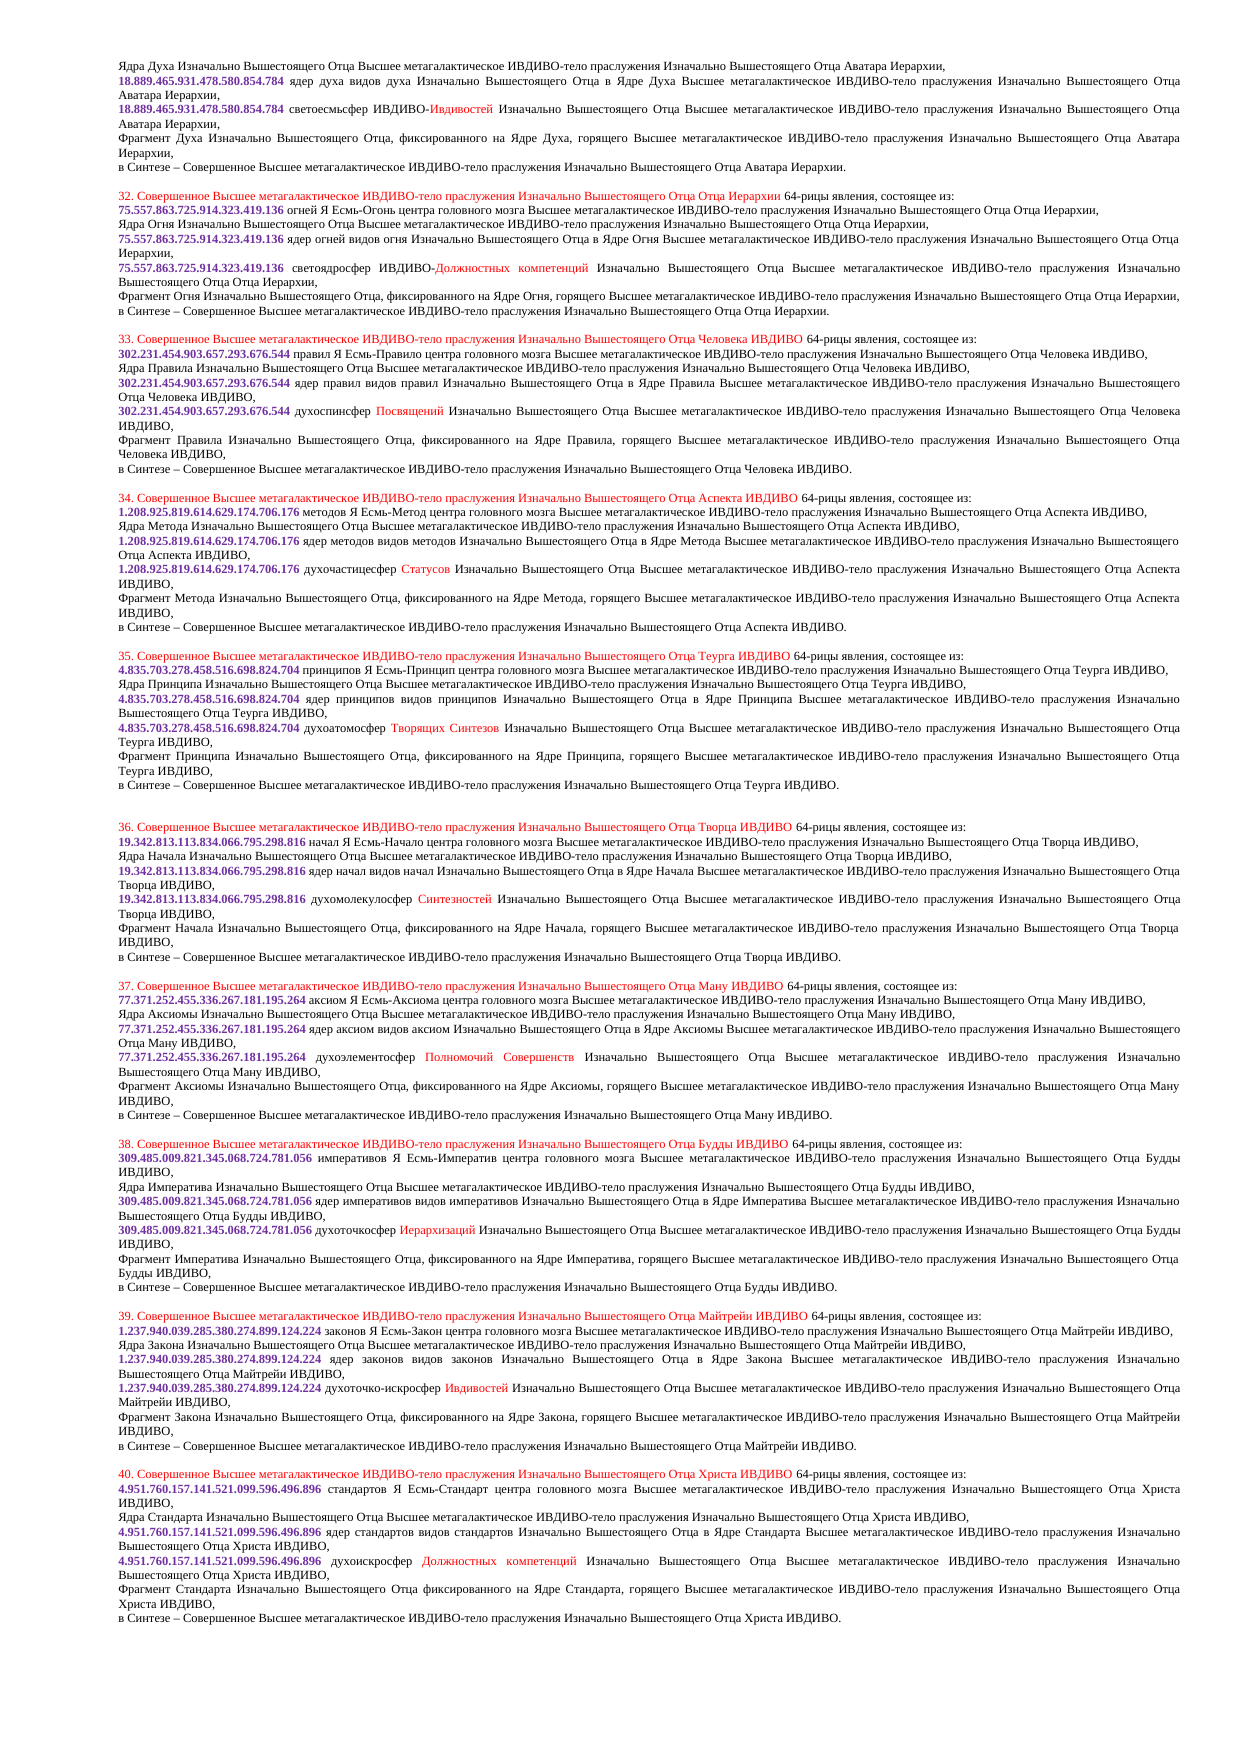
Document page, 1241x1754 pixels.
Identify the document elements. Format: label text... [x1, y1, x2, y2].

text Фрагмент Начала Изначально Вышестоящего Отца, фиксированного на Ядре Начала, горящего Высшее метагалактическое ИВДИВО-тело праслужения Изначально Вышестоящего Отца Творца ИВДИВО, [118, 921, 1181, 949]
text Фрагмент Закона Изначально Вышестоящего Отца, фиксированного на Ядре Закона, горящего Высшее метагалактическое ИВДИВО-тело праслужения Изначально Вышестоящего Отца Майтрейи ИВДИВО, [118, 1409, 1181, 1438]
text 19.342.813.113.834.066.795.298.816 начал Я Есмь-Начало центра головного мозга Высшее метагалактическое ИВДИВО-тело праслужения Изначально Вышестоящего Отца Творца ИВДИВО, [118, 834, 1181, 849]
text Ядра Стандарта Изначально Вышестоящего Отца Высшее метагалактическое ИВДИВО-тело праслужения Изначально Вышестоящего Отца Христа ИВДИВО, [118, 1510, 1181, 1524]
text 38. Совершенное Высшее метагалактическое ИВДИВО-тело праслужения Изначально Вышестоящего Отца Будды ИВДИВО 64-рицы явления, состоящее из: [118, 1136, 1181, 1151]
text Ядра Духа Изначально Вышестоящего Отца Высшее метагалактическое ИВДИВО-тело праслужения Изначально Вышестоящего Отца Аватара Иерархии, [118, 59, 1181, 73]
text 4.835.703.278.458.516.698.824.704 ядер принципов видов принципов Изначально Вышестоящего Отца в Ядре Принципа Высшее метагалактическое ИВДИВО-тело праслужения Изначально Вышестоящего Отца Теурга ИВДИВО, [118, 692, 1181, 720]
text Ядра Огня Изначально Вышестоящего Отца Высшее метагалактическое ИВДИВО-тело праслужения Изначально Вышестоящего Отца Отца Иерархии, [118, 217, 1181, 232]
text Ядра Закона Изначально Вышестоящего Отца Высшее метагалактическое ИВДИВО-тело праслужения Изначально Вышестоящего Отца Майтрейи ИВДИВО, [118, 1338, 1181, 1352]
text Фрагмент Стандарта Изначально Вышестоящего Отца фиксированного на Ядре Стандарта, горящего Высшее метагалактическое ИВДИВО-тело праслужения Изначально Вышестоящего Отца Христа ИВДИВО, [118, 1582, 1181, 1611]
text 77.371.252.455.336.267.181.195.264 аксиом Я Есмь-Аксиома центра головного мозга Высшее метагалактическое ИВДИВО-тело праслужения Изначально Вышестоящего Отца Ману ИВДИВО, [118, 993, 1181, 1007]
text в Синтезе – Совершенное Высшее метагалактическое ИВДИВО-тело праслужения Изначально Вышестоящего Отца Будды ИВДИВО. [118, 1280, 1181, 1294]
text Фрагмент Метода Изначально Вышестоящего Отца, фиксированного на Ядре Метода, горящего Высшее метагалактическое ИВДИВО-тело праслужения Изначально Вышестоящего Отца Аспекта ИВДИВО, [118, 591, 1181, 620]
text 1.237.940.039.285.380.274.899.124.224 ядер законов видов законов Изначально Вышестоящего Отца в Ядре Закона Высшее метагалактическое ИВДИВО-тело праслужения Изначально Вышестоящего Отца Майтрейи ИВДИВО, [118, 1352, 1181, 1381]
text в Синтезе – Совершенное Высшее метагалактическое ИВДИВО-тело праслужения Изначально Вышестоящего Отца Христа ИВДИВО. [118, 1611, 1181, 1625]
text 33. Совершенное Высшее метагалактическое ИВДИВО-тело праслужения Изначально Вышестоящего Отца Человека ИВДИВО 64-рицы явления, состоящее из: [118, 332, 1181, 347]
text в Синтезе – Совершенное Высшее метагалактическое ИВДИВО-тело праслужения Изначально Вышестоящего Отца Аватара Иерархии. [118, 160, 1181, 174]
text 39. Совершенное Высшее метагалактическое ИВДИВО-тело праслужения Изначально Вышестоящего Отца Майтрейи ИВДИВО 64-рицы явления, состоящее из: [118, 1309, 1181, 1323]
text Ядра Аксиомы Изначально Вышестоящего Отца Высшее метагалактическое ИВДИВО-тело праслужения Изначально Вышестоящего Отца Ману ИВДИВО, [118, 1007, 1181, 1021]
text 302.231.454.903.657.293.676.544 ядер правил видов правил Изначально Вышестоящего Отца в Ядре Правила Высшее метагалактическое ИВДИВО-тело праслужения Изначально Вышестоящего Отца Человека ИВДИВО, [118, 375, 1181, 404]
text Фрагмент Аксиомы Изначально Вышестоящего Отца, фиксированного на Ядре Аксиомы, горящего Высшее метагалактическое ИВДИВО-тело праслужения Изначально Вышестоящего Отца Ману ИВДИВО, [118, 1079, 1181, 1108]
text 77.371.252.455.336.267.181.195.264 ядер аксиом видов аксиом Изначально Вышестоящего Отца в Ядре Аксиомы Высшее метагалактическое ИВДИВО-тело праслужения Изначально Вышестоящего Отца Ману ИВДИВО, [118, 1021, 1181, 1050]
text 1.208.925.819.614.629.174.706.176 методов Я Есмь-Метод центра головного мозга Высшее метагалактическое ИВДИВО-тело праслужения Изначально Вышестоящего Отца Аспекта ИВДИВО, [118, 505, 1181, 519]
text 4.951.760.157.141.521.099.596.496.896 ядер стандартов видов стандартов Изначально Вышестоящего Отца в Ядре Стандарта Высшее метагалактическое ИВДИВО-тело праслужения Изначально Вышестоящего Отца Христа ИВДИВО, [118, 1524, 1181, 1553]
text 302.231.454.903.657.293.676.544 правил Я Есмь-Правило центра головного мозга Высшее метагалактическое ИВДИВО-тело праслужения Изначально Вышестоящего Отца Человека ИВДИВО, [118, 347, 1181, 361]
text в Синтезе – Совершенное Высшее метагалактическое ИВДИВО-тело праслужения Изначально Вышестоящего Отца Отца Иерархии. [118, 303, 1181, 318]
text в Синтезе – Совершенное Высшее метагалактическое ИВДИВО-тело праслужения Изначально Вышестоящего Отца Аспекта ИВДИВО. [118, 620, 1181, 634]
text 1.237.940.039.285.380.274.899.124.224 духоточко-искросфер Ивдивостей Изначально Вышестоящего Отца Высшее метагалактическое ИВДИВО-тело праслужения Изначально Вышестоящего Отца Майтрейи ИВДИВО, [118, 1381, 1181, 1409]
text 75.557.863.725.914.323.419.136 светоядросфер ИВДИВО-Должностных компетенций Изначально Вышестоящего Отца Высшее метагалактическое ИВДИВО-тело праслужения Изначально Вышестоящего Отца Отца Иерархии, [118, 260, 1181, 289]
text в Синтезе – Совершенное Высшее метагалактическое ИВДИВО-тело праслужения Изначально Вышестоящего Отца Человека ИВДИВО. [118, 462, 1181, 476]
text в Синтезе – Совершенное Высшее метагалактическое ИВДИВО-тело праслужения Изначально Вышестоящего Отца Творца ИВДИВО. [118, 949, 1181, 964]
text 4.951.760.157.141.521.099.596.496.896 духоискросфер Должностных компетенций Изначально Вышестоящего Отца Высшее метагалактическое ИВДИВО-тело праслужения Изначально Вышестоящего Отца Христа ИВДИВО, [118, 1553, 1181, 1582]
text 18.889.465.931.478.580.854.784 светоесмьсфер ИВДИВО-Ивдивостей Изначально Вышестоящего Отца Высшее метагалактическое ИВДИВО-тело праслужения Изначально Вышестоящего Отца Аватара Иерархии, [118, 102, 1181, 131]
text 1.208.925.819.614.629.174.706.176 духочастицесфер Статусов Изначально Вышестоящего Отца Высшее метагалактическое ИВДИВО-тело праслужения Изначально Вышестоящего Отца Аспекта ИВДИВО, [118, 562, 1181, 591]
text 309.485.009.821.345.068.724.781.056 императивов Я Есмь-Императив центра головного мозга Высшее метагалактическое ИВДИВО-тело праслужения Изначально Вышестоящего Отца Будды ИВДИВО, [118, 1151, 1181, 1179]
text 37. Совершенное Высшее метагалактическое ИВДИВО-тело праслужения Изначально Вышестоящего Отца Ману ИВДИВО 64-рицы явления, состоящее из: [118, 978, 1181, 993]
text Фрагмент Принципа Изначально Вышестоящего Отца, фиксированного на Ядре Принципа, горящего Высшее метагалактическое ИВДИВО-тело праслужения Изначально Вышестоящего Отца Теурга ИВДИВО, [118, 749, 1181, 778]
text Фрагмент Императива Изначально Вышестоящего Отца, фиксированного на Ядре Императива, горящего Высшее метагалактическое ИВДИВО-тело праслужения Изначально Вышестоящего Отца Будды ИВДИВО, [118, 1251, 1181, 1280]
text Ядра Правила Изначально Вышестоящего Отца Высшее метагалактическое ИВДИВО-тело праслужения Изначально Вышестоящего Отца Человека ИВДИВО, [118, 361, 1181, 375]
text Фрагмент Правила Изначально Вышестоящего Отца, фиксированного на Ядре Правила, горящего Высшее метагалактическое ИВДИВО-тело праслужения Изначально Вышестоящего Отца Человека ИВДИВО, [118, 433, 1181, 462]
text 309.485.009.821.345.068.724.781.056 ядер императивов видов императивов Изначально Вышестоящего Отца в Ядре Императива Высшее метагалактическое ИВДИВО-тело праслужения Изначально Вышестоящего Отца Будды ИВДИВО, [118, 1194, 1181, 1223]
text 40. Совершенное Высшее метагалактическое ИВДИВО-тело праслужения Изначально Вышестоящего Отца Христа ИВДИВО 64-рицы явления, состоящее из: [118, 1467, 1181, 1481]
text Ядра Метода Изначально Вышестоящего Отца Высшее метагалактическое ИВДИВО-тело праслужения Изначально Вышестоящего Отца Аспекта ИВДИВО, [118, 519, 1181, 533]
text 4.951.760.157.141.521.099.596.496.896 стандартов Я Есмь-Стандарт центра головного мозга Высшее метагалактическое ИВДИВО-тело праслужения Изначально Вышестоящего Отца Христа ИВДИВО, [118, 1481, 1181, 1510]
text 309.485.009.821.345.068.724.781.056 духоточкосфер Иерархизаций Изначально Вышестоящего Отца Высшее метагалактическое ИВДИВО-тело праслужения Изначально Вышестоящего Отца Будды ИВДИВО, [118, 1223, 1181, 1251]
text 302.231.454.903.657.293.676.544 духоспинсфер Посвящений Изначально Вышестоящего Отца Высшее метагалактическое ИВДИВО-тело праслужения Изначально Вышестоящего Отца Человека ИВДИВО, [118, 404, 1181, 433]
text 19.342.813.113.834.066.795.298.816 ядер начал видов начал Изначально Вышестоящего Отца в Ядре Начала Высшее метагалактическое ИВДИВО-тело праслужения Изначально Вышестоящего Отца Творца ИВДИВО, [118, 863, 1181, 892]
text 1.208.925.819.614.629.174.706.176 ядер методов видов методов Изначально Вышестоящего Отца в Ядре Метода Высшее метагалактическое ИВДИВО-тело праслужения Изначально Вышестоящего Отца Аспекта ИВДИВО, [118, 533, 1181, 562]
text в Синтезе – Совершенное Высшее метагалактическое ИВДИВО-тело праслужения Изначально Вышестоящего Отца Теурга ИВДИВО. [118, 778, 1181, 792]
text Фрагмент Духа Изначально Вышестоящего Отца, фиксированного на Ядре Духа, горящего Высшее метагалактическое ИВДИВО-тело праслужения Изначально Вышестоящего Отца Аватара Иерархии, [118, 131, 1181, 160]
text 36. Совершенное Высшее метагалактическое ИВДИВО-тело праслужения Изначально Вышестоящего Отца Творца ИВДИВО 64-рицы явления, состоящее из: [118, 820, 1181, 834]
text 19.342.813.113.834.066.795.298.816 духомолекулосфер Синтезностей Изначально Вышестоящего Отца Высшее метагалактическое ИВДИВО-тело праслужения Изначально Вышестоящего Отца Творца ИВДИВО, [118, 892, 1181, 921]
text 75.557.863.725.914.323.419.136 ядер огней видов огня Изначально Вышестоящего Отца в Ядре Огня Высшее метагалактическое ИВДИВО-тело праслужения Изначально Вышестоящего Отца Отца Иерархии, [118, 232, 1181, 260]
text 18.889.465.931.478.580.854.784 ядер духа видов духа Изначально Вышестоящего Отца в Ядре Духа Высшее метагалактическое ИВДИВО-тело праслужения Изначально Вышестоящего Отца Аватара Иерархии, [118, 73, 1181, 102]
text Ядра Принципа Изначально Вышестоящего Отца Высшее метагалактическое ИВДИВО-тело праслужения Изначально Вышестоящего Отца Теурга ИВДИВО, [118, 677, 1181, 692]
text 35. Совершенное Высшее метагалактическое ИВДИВО-тело праслужения Изначально Вышестоящего Отца Теурга ИВДИВО 64-рицы явления, состоящее из: [118, 648, 1181, 663]
text 32. Совершенное Высшее метагалактическое ИВДИВО-тело праслужения Изначально Вышестоящего Отца Отца Иерархии 64-рицы явления, состоящее из: [118, 188, 1181, 203]
text 4.835.703.278.458.516.698.824.704 духоатомосфер Творящих Синтезов Изначально Вышестоящего Отца Высшее метагалактическое ИВДИВО-тело праслужения Изначально Вышестоящего Отца Теурга ИВДИВО, [118, 720, 1181, 749]
text 77.371.252.455.336.267.181.195.264 духоэлементосфер Полномочий Совершенств Изначально Вышестоящего Отца Высшее метагалактическое ИВДИВО-тело праслужения Изначально Вышестоящего Отца Ману ИВДИВО, [118, 1050, 1181, 1079]
text Ядра Начала Изначально Вышестоящего Отца Высшее метагалактическое ИВДИВО-тело праслужения Изначально Вышестоящего Отца Творца ИВДИВО, [118, 849, 1181, 863]
text 1.237.940.039.285.380.274.899.124.224 законов Я Есмь-Закон центра головного мозга Высшее метагалактическое ИВДИВО-тело праслужения Изначально Вышестоящего Отца Майтрейи ИВДИВО, [118, 1323, 1181, 1338]
text 75.557.863.725.914.323.419.136 огней Я Есмь-Огонь центра головного мозга Высшее метагалактическое ИВДИВО-тело праслужения Изначально Вышестоящего Отца Отца Иерархии, [118, 203, 1181, 217]
text Фрагмент Огня Изначально Вышестоящего Отца, фиксированного на Ядре Огня, горящего Высшее метагалактическое ИВДИВО-тело праслужения Изначально Вышестоящего Отца Отца Иерархии, [118, 289, 1181, 303]
text 4.835.703.278.458.516.698.824.704 принципов Я Есмь-Принцип центра головного мозга Высшее метагалактическое ИВДИВО-тело праслужения Изначально Вышестоящего Отца Теурга ИВДИВО, [118, 663, 1181, 677]
text Ядра Императива Изначально Вышестоящего Отца Высшее метагалактическое ИВДИВО-тело праслужения Изначально Вышестоящего Отца Будды ИВДИВО, [118, 1179, 1181, 1194]
text в Синтезе – Совершенное Высшее метагалактическое ИВДИВО-тело праслужения Изначально Вышестоящего Отца Ману ИВДИВО. [118, 1108, 1181, 1122]
text 34. Совершенное Высшее метагалактическое ИВДИВО-тело праслужения Изначально Вышестоящего Отца Аспекта ИВДИВО 64-рицы явления, состоящее из: [118, 490, 1181, 505]
text в Синтезе – Совершенное Высшее метагалактическое ИВДИВО-тело праслужения Изначально Вышестоящего Отца Майтрейи ИВДИВО. [118, 1438, 1181, 1453]
